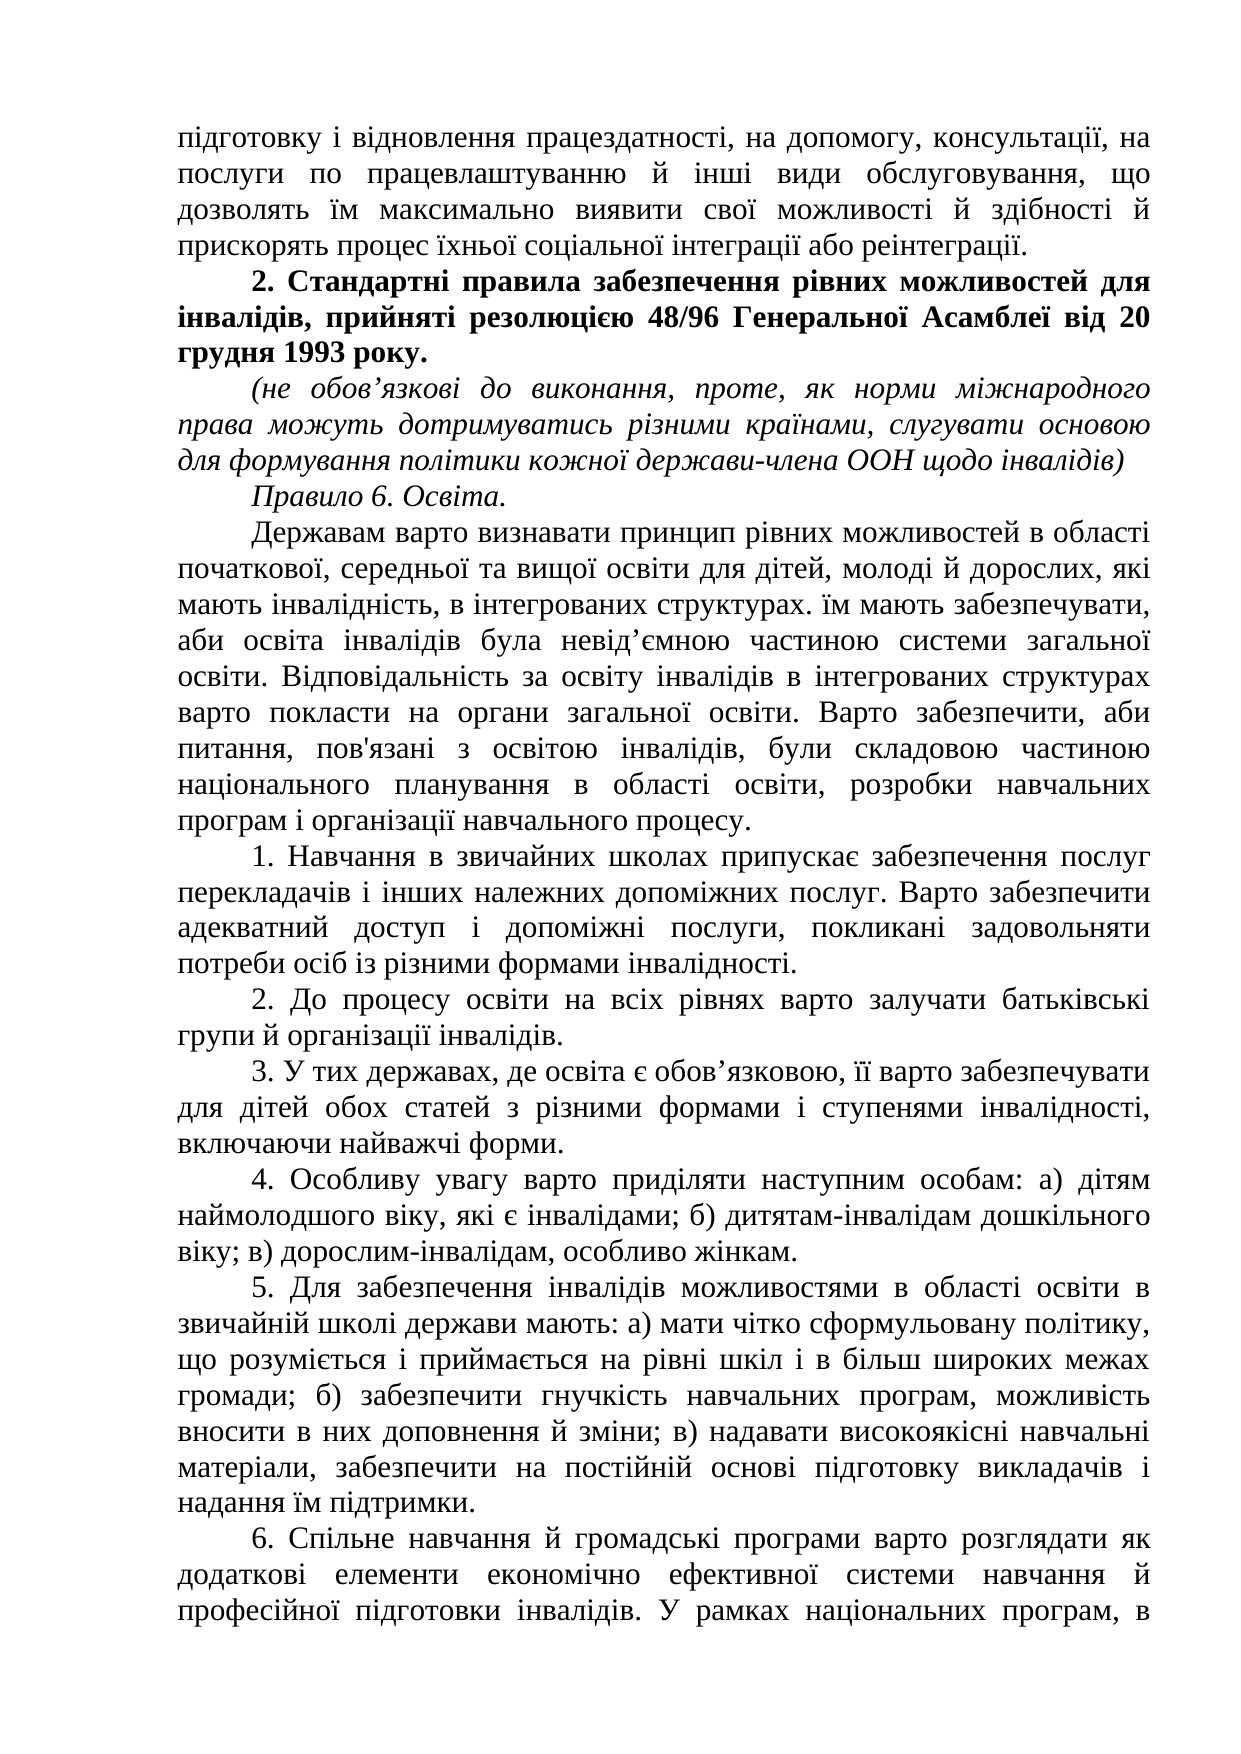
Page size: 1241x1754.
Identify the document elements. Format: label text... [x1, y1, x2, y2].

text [177, 1520, 1152, 1627]
text Правило 6. Освіта. [177, 477, 1152, 513]
text 4. Особливу увагу варто приділяти наступним особам: а) дітям наймолодшого віку, які є інвалідами; б) дитятам-інвалідам дошкільного віку; в) дорослим-інвалідам, особливо жінкам. [177, 1160, 1152, 1268]
text 2. Стандартні правила забезпечення рівних можливостей для інвалідів, прийняті резолюцією 48/96 Генеральної Асамблеї від 20 грудня 1993 року. [177, 262, 1152, 370]
text 3. У тих державах, де освіта є обов’язковою, її варто забезпечувати для дітей обох статей з різними формами і ступенями інвалідності, включаючи найважчі форми. [177, 1052, 1152, 1160]
text (не обов’язкові до виконання, проте, як норми міжнародного права можуть дотримуватись різними країнами, слугувати основою для формування політики кожної держави-члена ООН щодо інвалідів) [177, 370, 1152, 477]
text 5. Для забезпечення інвалідів можливостями в області освіти в звичайній школі держави мають: а) мати чітко сформульовану політику, що розуміється і приймається на рівні шкіл і в більш широких межах громади; б) забезпечити гнучкість навчальних програм, можливість вносити в них доповнення й зміни; в) надавати високоякісні навчальні матеріали, забезпечити на постійній основі підготовку викладачів і надання їм підтримки. [177, 1268, 1152, 1520]
text 1. Навчання в звичайних школах припускає забезпечення послуг перекладачів і інших належних допоміжних послуг. Варто забезпечити адекватний доступ і допоміжні послуги, покликані задовольняти потреби осіб із різними формами інвалідності. [177, 837, 1152, 981]
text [177, 118, 1152, 262]
text 2. До процесу освіти на всіх рівнях варто залучати батьківські групи й організації інвалідів. [177, 981, 1152, 1052]
text Державам варто визнавати принцип рівних можливостей в області початкової, середньої та вищої освіти для дітей, молоді й дорослих, які мають інвалідність, в інтегрованих структурах. їм мають забезпечувати, аби освіта інвалідів була невід’ємною частиною системи загальної освіти. Відповідальність за освіту інвалідів в інтегрованих структурах варто покласти на органи загальної освіти. Варто забезпечити, аби питання, пов'язані з освітою інвалідів, були складовою частиною національного планування в області освіти, розробки навчальних програм і організації навчального процесу. [177, 513, 1152, 837]
